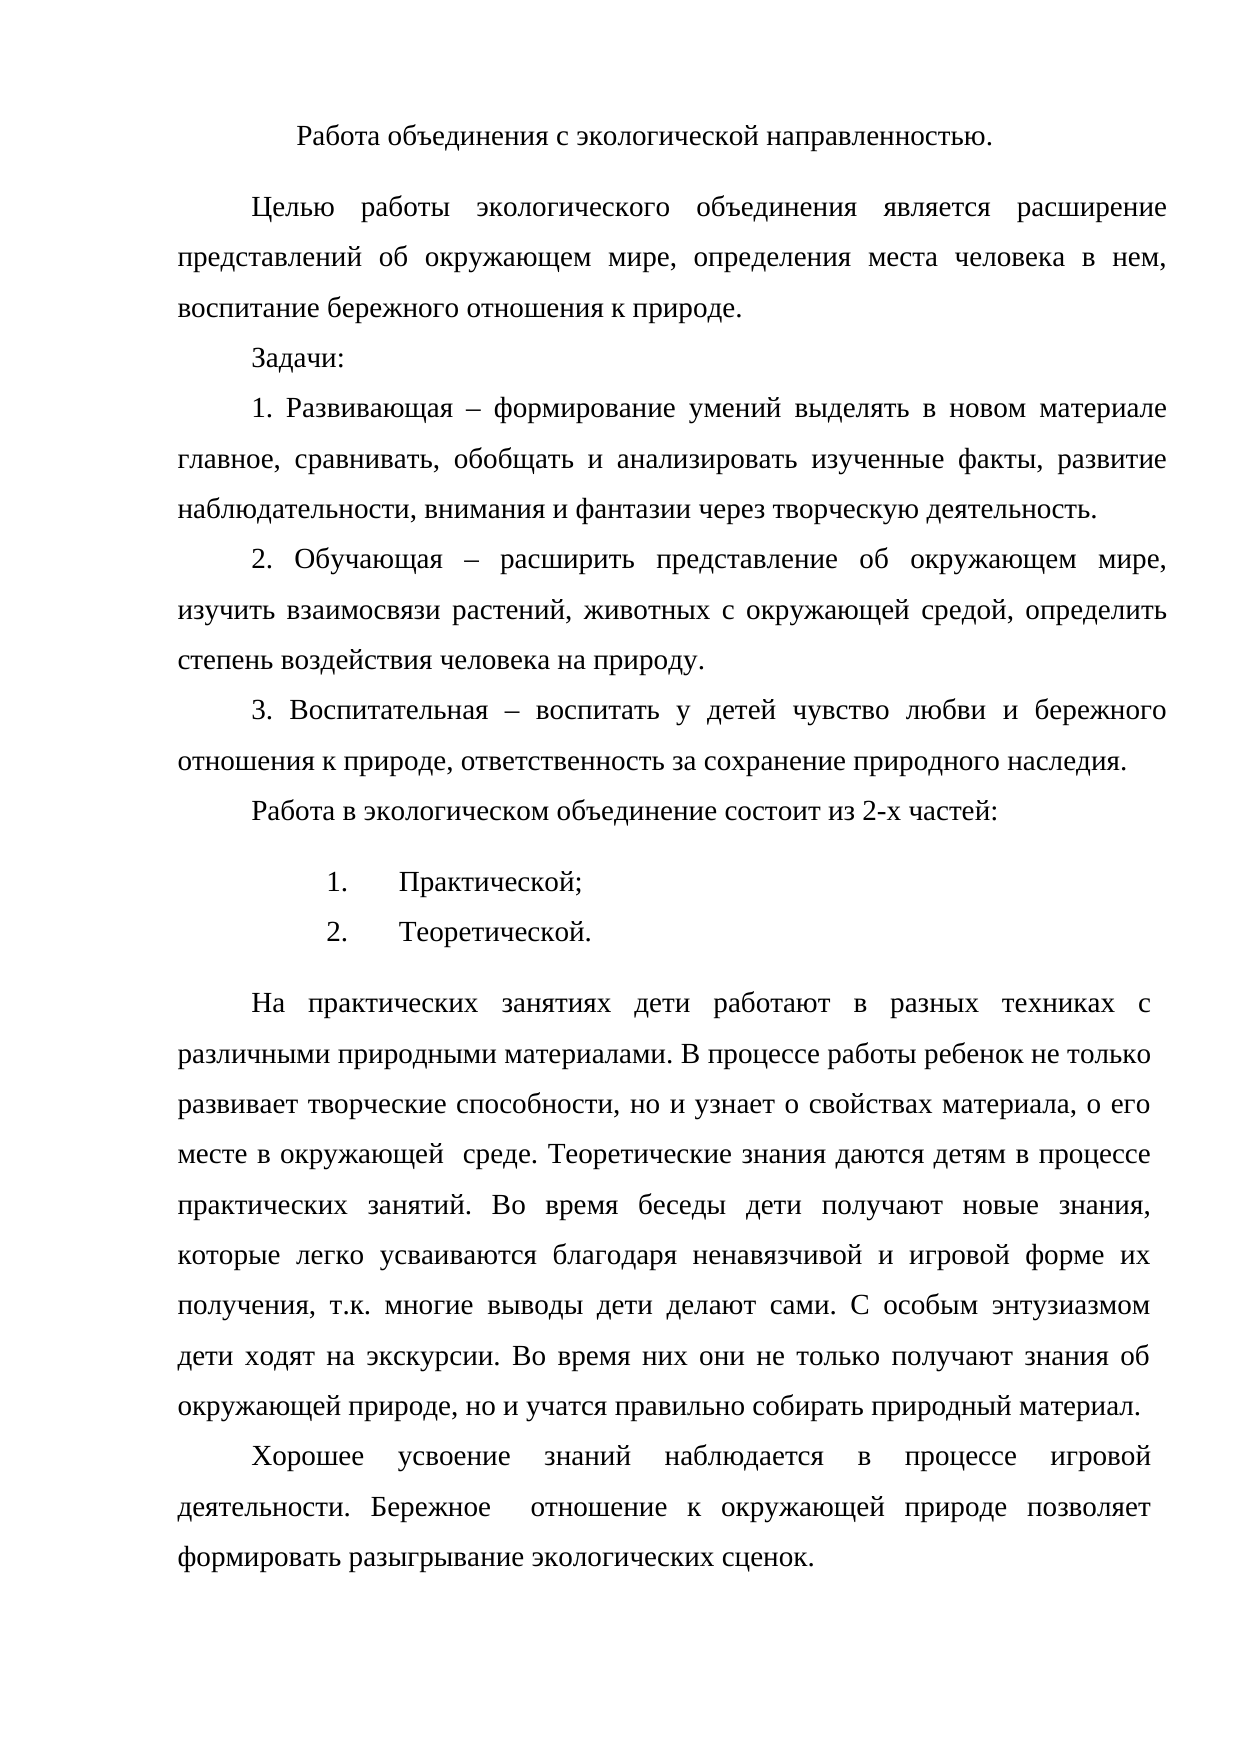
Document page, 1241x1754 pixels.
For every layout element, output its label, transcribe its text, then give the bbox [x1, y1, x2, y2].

text 3. Воспитательная – воспитать у детей чувство любви и бережного отношения к природе, ответственность за сохранение природного наследия. [177, 692, 1168, 776]
text Целью работы экологического объединения является расширение представлений об окружающем мире, определения места человека в нем, воспитание бережного отношения к природе. [177, 189, 1168, 323]
list Работа объединения с экологической направленностью. [252, 118, 1152, 152]
text 1. Развивающая – формирование умений выделять в новом материале главное, сравнивать, обобщать и анализировать изученные факты, развитие наблюдательности, внимания и фантазии через творческую деятельность. [177, 391, 1168, 525]
text На практических занятиях дети работают в разных техниках с различными природными материалами. В процессе работы ребенок не только развивает творческие способности, но и узнает о свойствах материала, о его месте в окружающей среде. Теоретические знания даются детям в процессе практических занятий. Во время беседы дети получают новые знания, которые легко усваиваются благодаря ненавязчивой и игровой форме их получения, т.к. многие выводы дети делают сами. С особым энтузиазмом дети ходят на экскурсии. Во время них они не только получают знания об окружающей природе, но и учатся правильно собирать природный материал. [177, 986, 1152, 1422]
text 2. Обучающая – расширить представление об окружающем мире, изучить взаимосвязи растений, животных с окружающей средой, определить степень воздействия человека на природу. [177, 541, 1168, 676]
text Хорошее усвоение знаний наблюдается в процессе игровой деятельности. Бережное отношение к окружающей природе позволяет формировать разыгрывание экологических сценок. [177, 1438, 1152, 1573]
text Задачи: [177, 340, 1168, 374]
list Практической; [252, 864, 1152, 898]
text Работа в экологическом объединение состоит из 2-х частей: [177, 793, 1152, 827]
list Теоретической. [252, 914, 1152, 948]
